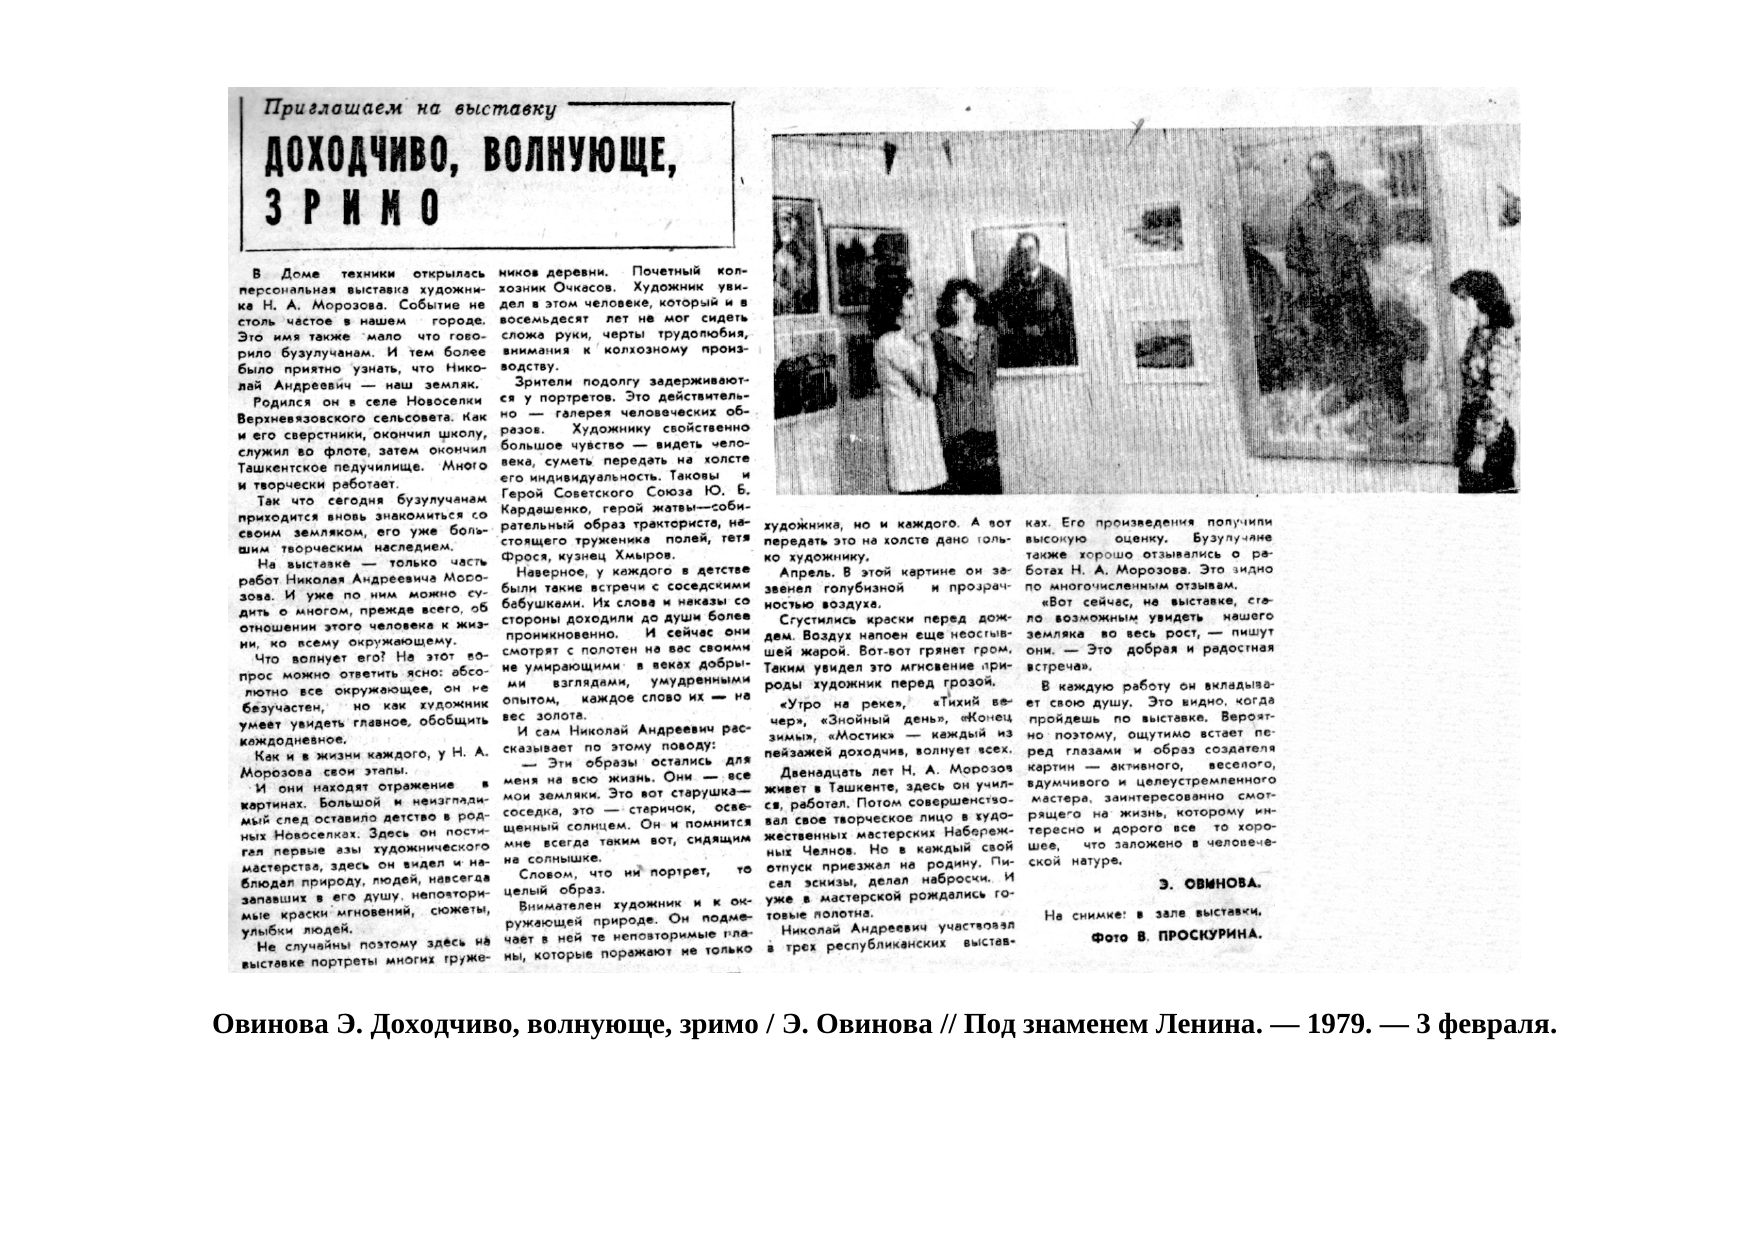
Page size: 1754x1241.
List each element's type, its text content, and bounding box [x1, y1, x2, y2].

picture [228, 87, 1521, 973]
text Овинова Э. Доходчиво, волнующе, зримо / Э. Овинова // Под знаменем Ленина. — 1979. — 3 февраля. [74, 1006, 1695, 1040]
